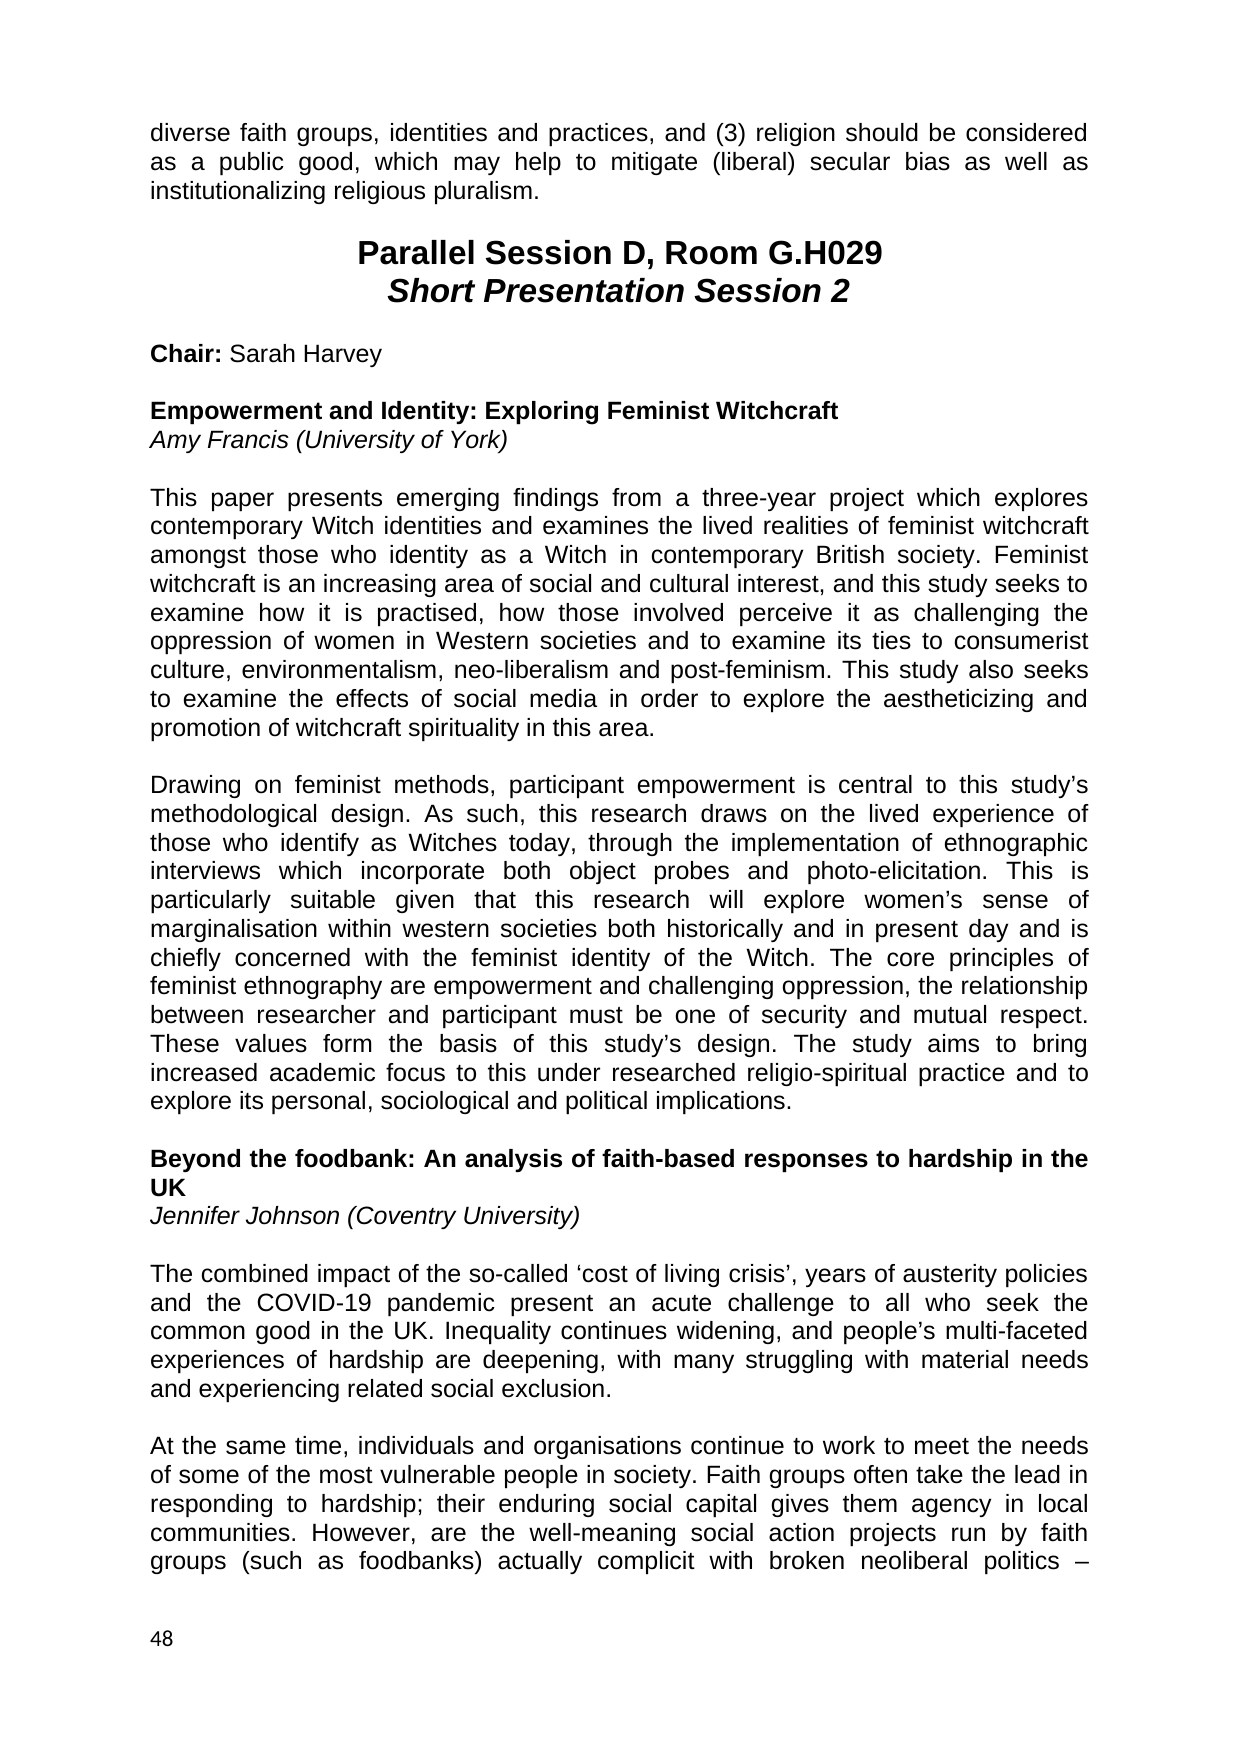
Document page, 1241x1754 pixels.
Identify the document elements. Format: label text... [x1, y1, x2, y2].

text Empowerment and Identity: Exploring Feminist Witchcraft [150, 396, 1090, 425]
text Drawing on feminist methods, participant empowerment is central to this study’s methodological design. As such, this research draws on the lived experience of those who identify as Witches today, through the implementation of ethnographic interviews which incorporate both object probes and photo-elicitation. This is particularly suitable given that this research will explore women’s sense of marginalisation within western societies both historically and in present day and is chiefly concerned with the feminist identity of the Witch. The core principles of feminist ethnography are empowerment and challenging oppression, the relationship between researcher and participant must be one of security and mutual respect. These values form the basis of this study’s design. The study aims to bring increased academic focus to this under researched religio-spiritual practice and to explore its personal, sociological and political implications. [150, 770, 1090, 1115]
text The combined impact of the so-called ‘cost of living crisis’, years of austerity policies and the COVID-19 pandemic present an acute challenge to all who seek the common good in the UK. Inequality continues widening, and people’s multi-faceted experiences of hardship are deepening, with many struggling with material needs and experiencing related social exclusion. [150, 1259, 1090, 1402]
text Jennifer Johnson (Coventry University) [150, 1201, 1090, 1230]
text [150, 1431, 1090, 1575]
text This paper presents emerging findings from a three-year project which explores contemporary Witch identities and examines the lived realities of feminist witchcraft amongst those who identity as a Witch in contemporary British society. Feminist witchcraft is an increasing area of social and cultural interest, and this study seeks to examine how it is practised, how those involved perceive it as challenging the oppression of women in Western societies and to examine its ties to consumerist culture, environmentalism, neo-liberalism and post-feminism. This study also seeks to examine the effects of social media in order to explore the aestheticizing and promotion of witchcraft spirituality in this area. [150, 482, 1090, 741]
text Beyond the foodbank: An analysis of faith-based responses to hardship in the UK [150, 1144, 1090, 1201]
text Parallel Session D, Room G.H029 [150, 233, 1090, 272]
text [150, 118, 1090, 204]
text Amy Francis (University of York) [150, 425, 1090, 454]
text Chair: Sarah Harvey [150, 339, 1090, 367]
subtitle Short Presentation Session 2 [150, 272, 1090, 310]
